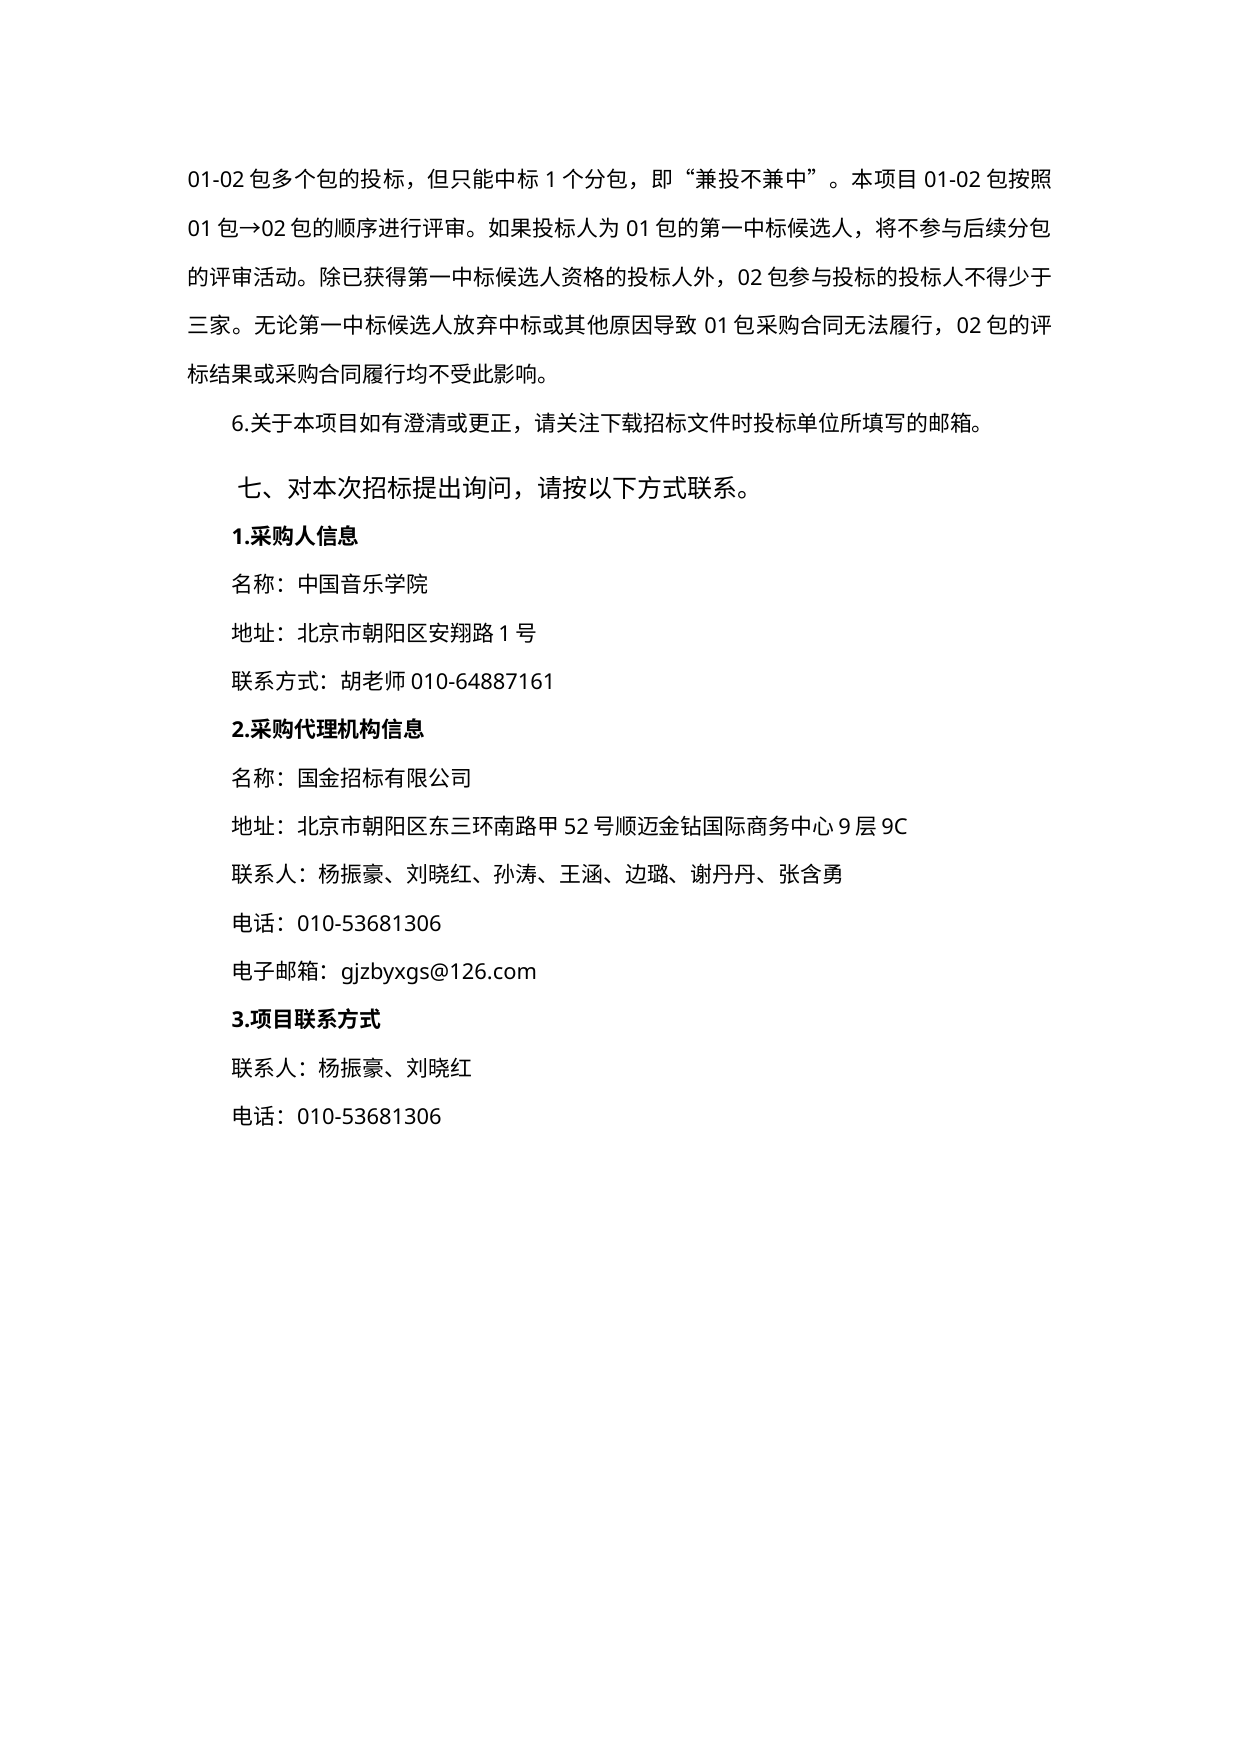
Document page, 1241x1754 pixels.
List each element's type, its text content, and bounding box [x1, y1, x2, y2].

text 名称：国金招标有限公司 [187, 760, 1053, 793]
text 联系方式：胡老师010-64887161 [187, 664, 1053, 696]
text 电话：010-53681306 [187, 1099, 1053, 1131]
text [187, 162, 1053, 389]
text 1.采购人信息 [187, 519, 1053, 551]
text 地址：北京市朝阳区东三环南路甲52号顺迈金钻国际商务中心9层9C [187, 809, 1053, 841]
text 名称：中国音乐学院 [187, 567, 1053, 599]
text 联系人：杨振豪、刘晓红 [187, 1050, 1053, 1083]
text 3.项目联系方式 [187, 1002, 1053, 1034]
text 电话：010-53681306 [187, 905, 1053, 938]
text 2.采购代理机构信息 [187, 712, 1053, 744]
subtitle 七、对本次招标提出询问，请按以下方式联系。 [187, 454, 1053, 519]
text 6.关于本项目如有澄清或更正，请关注下载招标文件时投标单位所填写的邮箱。 [187, 405, 1053, 438]
text 地址：北京市朝阳区安翔路1号 [187, 615, 1053, 648]
text 联系人：杨振豪、刘晓红、孙涛、王涵、边璐、谢丹丹、张含勇 [187, 857, 1053, 889]
text 电子邮箱：gjzbyxgs@126.com [187, 954, 1053, 986]
